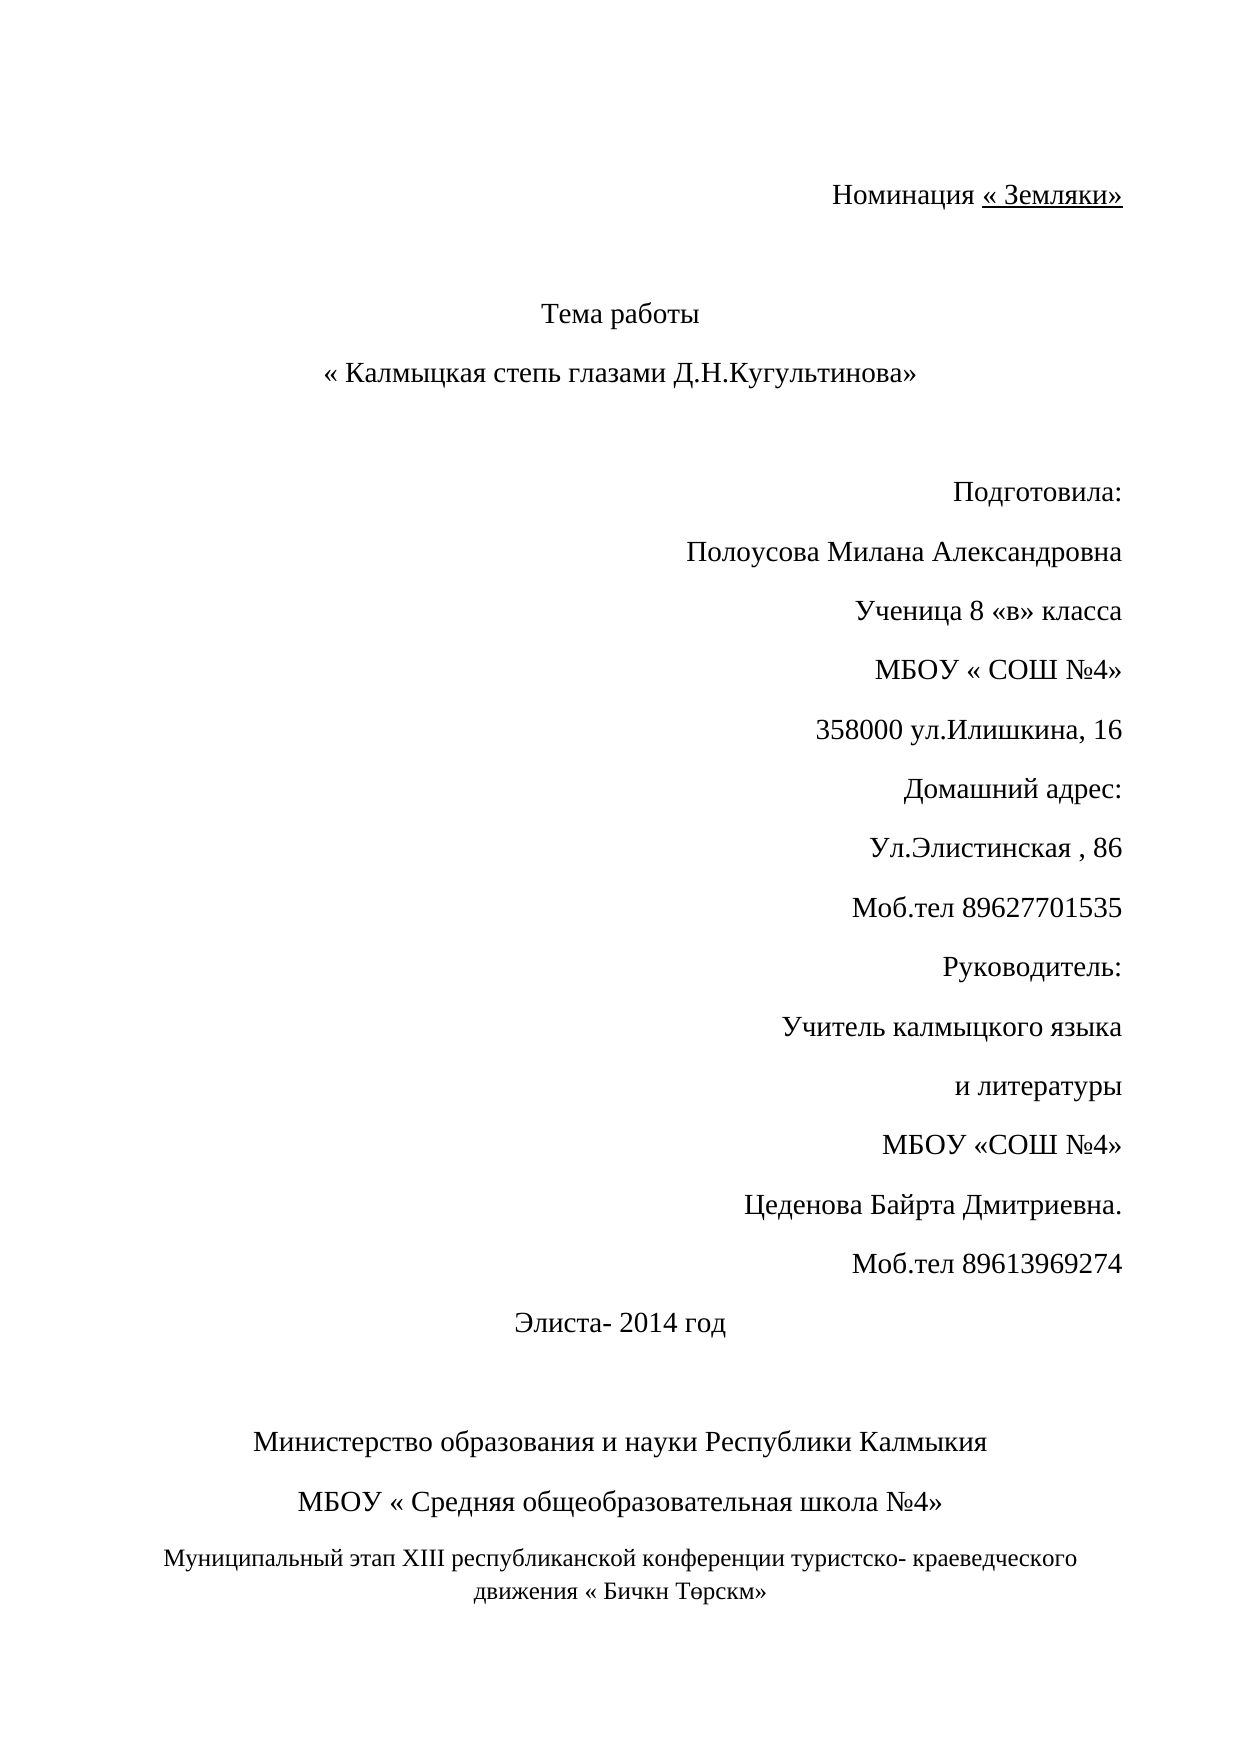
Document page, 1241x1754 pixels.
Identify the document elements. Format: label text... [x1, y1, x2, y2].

text « Калмыцкая степь глазами Д.Н.Кугультинова» [118, 356, 1122, 389]
text Моб.тел 89627701535 [118, 890, 1122, 923]
text МБОУ « СОШ №4» [118, 652, 1122, 686]
text Моб.тел 89613969274 [118, 1246, 1122, 1280]
text Муниципальный этап ХIII республиканской конференции туристско- краеведческого движения « Бичкн Төрскм» [118, 1543, 1122, 1605]
text и литературы [118, 1068, 1122, 1102]
text Элиста- 2014 год [118, 1306, 1122, 1339]
text Учитель калмыцкого языка [118, 1009, 1122, 1042]
text Полоусова Милана Александровна [118, 534, 1122, 567]
text МБОУ « Средняя общеобразовательная школа №4» [118, 1484, 1122, 1517]
text Ул.Элистинская , 86 [118, 831, 1122, 864]
text Подготовила: [118, 474, 1122, 508]
text Руководитель: [118, 949, 1122, 983]
text Цеденова Байрта Дмитриевна. [118, 1187, 1122, 1220]
text Домашний адрес: [118, 771, 1122, 805]
text Номинация « Земляки» [118, 177, 1122, 211]
text Министерство образования и науки Республики Калмыкия [118, 1424, 1122, 1458]
text Тема работы [118, 296, 1122, 330]
text 358000 ул.Илишкина, 16 [118, 712, 1122, 745]
text МБОУ «СОШ №4» [118, 1127, 1122, 1161]
text Ученица 8 «в» класса [118, 593, 1122, 627]
